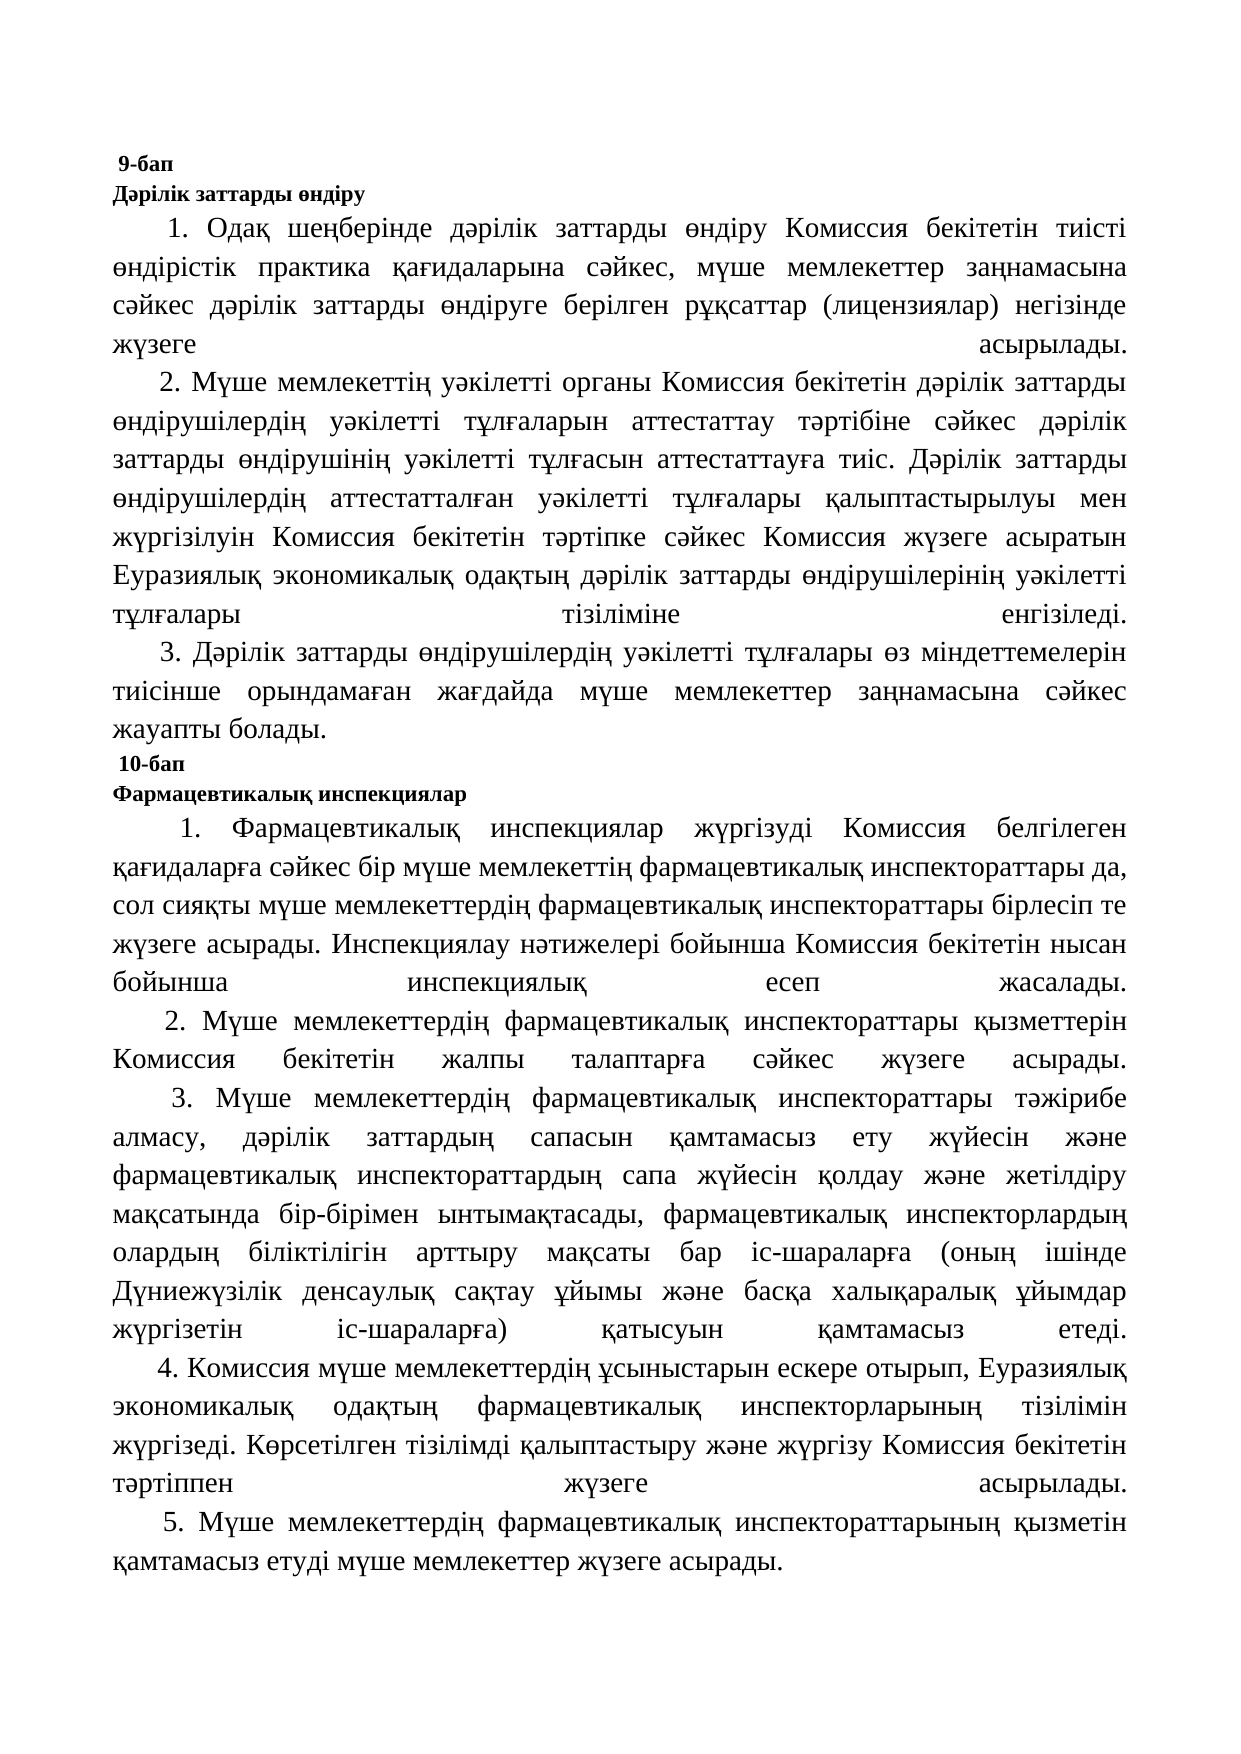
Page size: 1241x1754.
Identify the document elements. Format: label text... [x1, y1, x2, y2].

text 10-бап Фармацевтикалық инспекциялар [112, 750, 1128, 807]
text 1. Одақ шеңберінде дәрілік заттарды өндіру Комиссия бекітетін тиісті өндірістік практика қағидаларына сәйкес, мүше мемлекеттер заңнамасына сәйкес дәрілік заттарды өндіруге берілген рұқсаттар (лицензиялар) негізінде жүзеге асырылады. 2. Мүше мемлекеттің уәкілетті органы Комиссия бекітетін дәрілік заттарды өндірушілердің уәкілетті тұлғаларын аттестаттау тәртібіне сәйкес дәрілік заттарды өндірушінің уәкілетті тұлғасын аттестаттауға тиіс. Дәрілік заттарды өндірушілердің аттестатталған уәкілетті тұлғалары қалыптастырылуы мен жүргізілуін Комиссия бекітетін тәртіпке сәйкес Комиссия жүзеге асыратын Еуразиялық экономикалық одақтың дәрілік заттарды өндірушілерінің уәкілетті тұлғалары тізіліміне енгізіледі. 3. Дәрілік заттарды өндірушілердің уәкілетті тұлғалары өз міндеттемелерін тиісінше орындамаған жағдайда мүше мемлекеттер заңнамасына сәйкес жауапты болады. [112, 210, 1128, 745]
text 1. Фармацевтикалық инспекциялар жүргізуді Комиссия белгілеген қағидаларға сәйкес бір мүше мемлекеттің фармацевтикалық инспектораттары да, сол сияқты мүше мемлекеттердің фармацевтикалық инспектораттары бірлесіп те жүзеге асырады. Инспекциялау нәтижелері бойынша Комиссия бекітетін нысан бойынша инспекциялық есеп жасалады. 2. Мүше мемлекеттердің фармацевтикалық инспектораттары қызметтерін Комиссия бекітетін жалпы талаптарға сәйкес жүзеге асырады. 3. Мүше мемлекеттердің фармацевтикалық инспектораттары тәжірибе алмасу, дәрілік заттардың сапасын қамтамасыз ету жүйесін және фармацевтикалық инспектораттардың сапа жүйесін қолдау және жетілдіру мақсатында бір-бірімен ынтымақтасады, фармацевтикалық инспекторлардың олардың біліктілігін арттыру мақсаты бар іс-шараларға (оның ішінде Дүниежүзілік денсаулық сақтау ұйымы және басқа халықаралық ұйымдар жүргізетін іс-шараларға) қатысуын қамтамасыз етеді. 4. Комиссия мүше мемлекеттердің ұсыныстарын ескере отырып, Еуразиялық экономикалық одақтың фармацевтикалық инспекторларының тізілімін жүргізеді. Көрсетілген тізілімді қалыптастыру және жүргізу Комиссия бекітетін тәртіппен жүзеге асырылады. 5. Мүше мемлекеттердің фармацевтикалық инспектораттарының қызметін қамтамасыз етуді мүше мемлекеттер жүзеге асырады. [112, 810, 1128, 1576]
text 9-бап Дәрілік заттарды өндіру [112, 150, 1128, 207]
